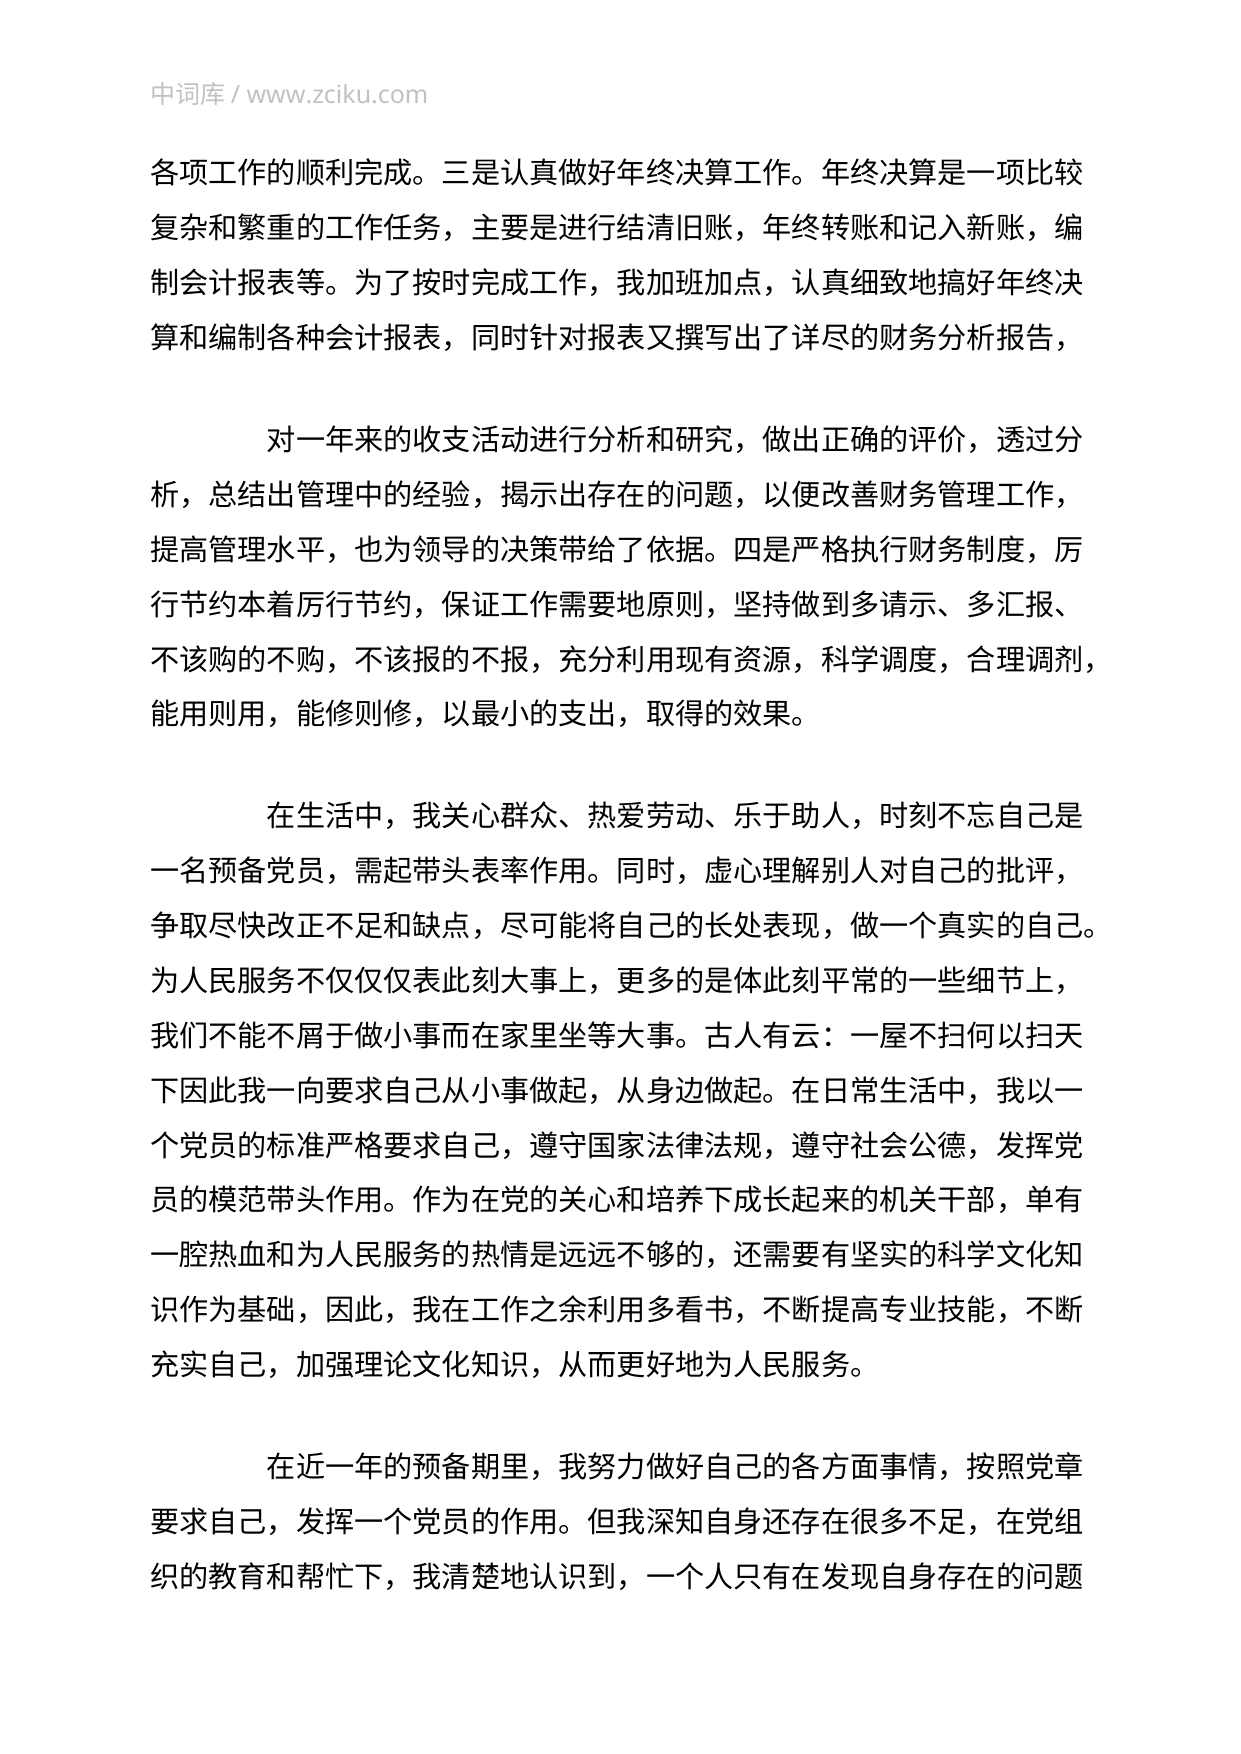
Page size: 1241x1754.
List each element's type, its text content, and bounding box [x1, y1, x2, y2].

text 在生活中，我关心群众、热爱劳动、乐于助人，时刻不忘自己是一名预备党员，需起带头表率作用。同时，虚心理解别人对自己的批评，争取尽快改正不足和缺点，尽可能将自己的长处表现，做一个真实的自己。为人民服务不仅仅仅表此刻大事上，更多的是体此刻平常的一些细节上，我们不能不屑于做小事而在家里坐等大事。古人有云：一屋不扫何以扫天下因此我一向要求自己从小事做起，从身边做起。在日常生活中，我以一个党员的标准严格要求自己，遵守国家法律法规，遵守社会公德，发挥党员的模范带头作用。作为在党的关心和培养下成长起来的机关干部，单有一腔热血和为人民服务的热情是远远不够的，还需要有坚实的科学文化知识作为基础，因此，我在工作之余利用多看书，不断提高专业技能，不断充实自己，加强理论文化知识，从而更好地为人民服务。 [150, 793, 1090, 1384]
text 对一年来的收支活动进行分析和研究，做出正确的评价，透过分析，总结出管理中的经验，揭示出存在的问题，以便改善财务管理工作，提高管理水平，也为领导的决策带给了依据。四是严格执行财务制度，厉行节约本着厉行节约，保证工作需要地原则，坚持做到多请示、多汇报、不该购的不购，不该报的不报，充分利用现有资源，科学调度，合理调剂，能用则用，能修则修，以最小的支出，取得的效果。 [150, 416, 1090, 733]
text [150, 150, 1090, 357]
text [150, 1443, 1090, 1596]
